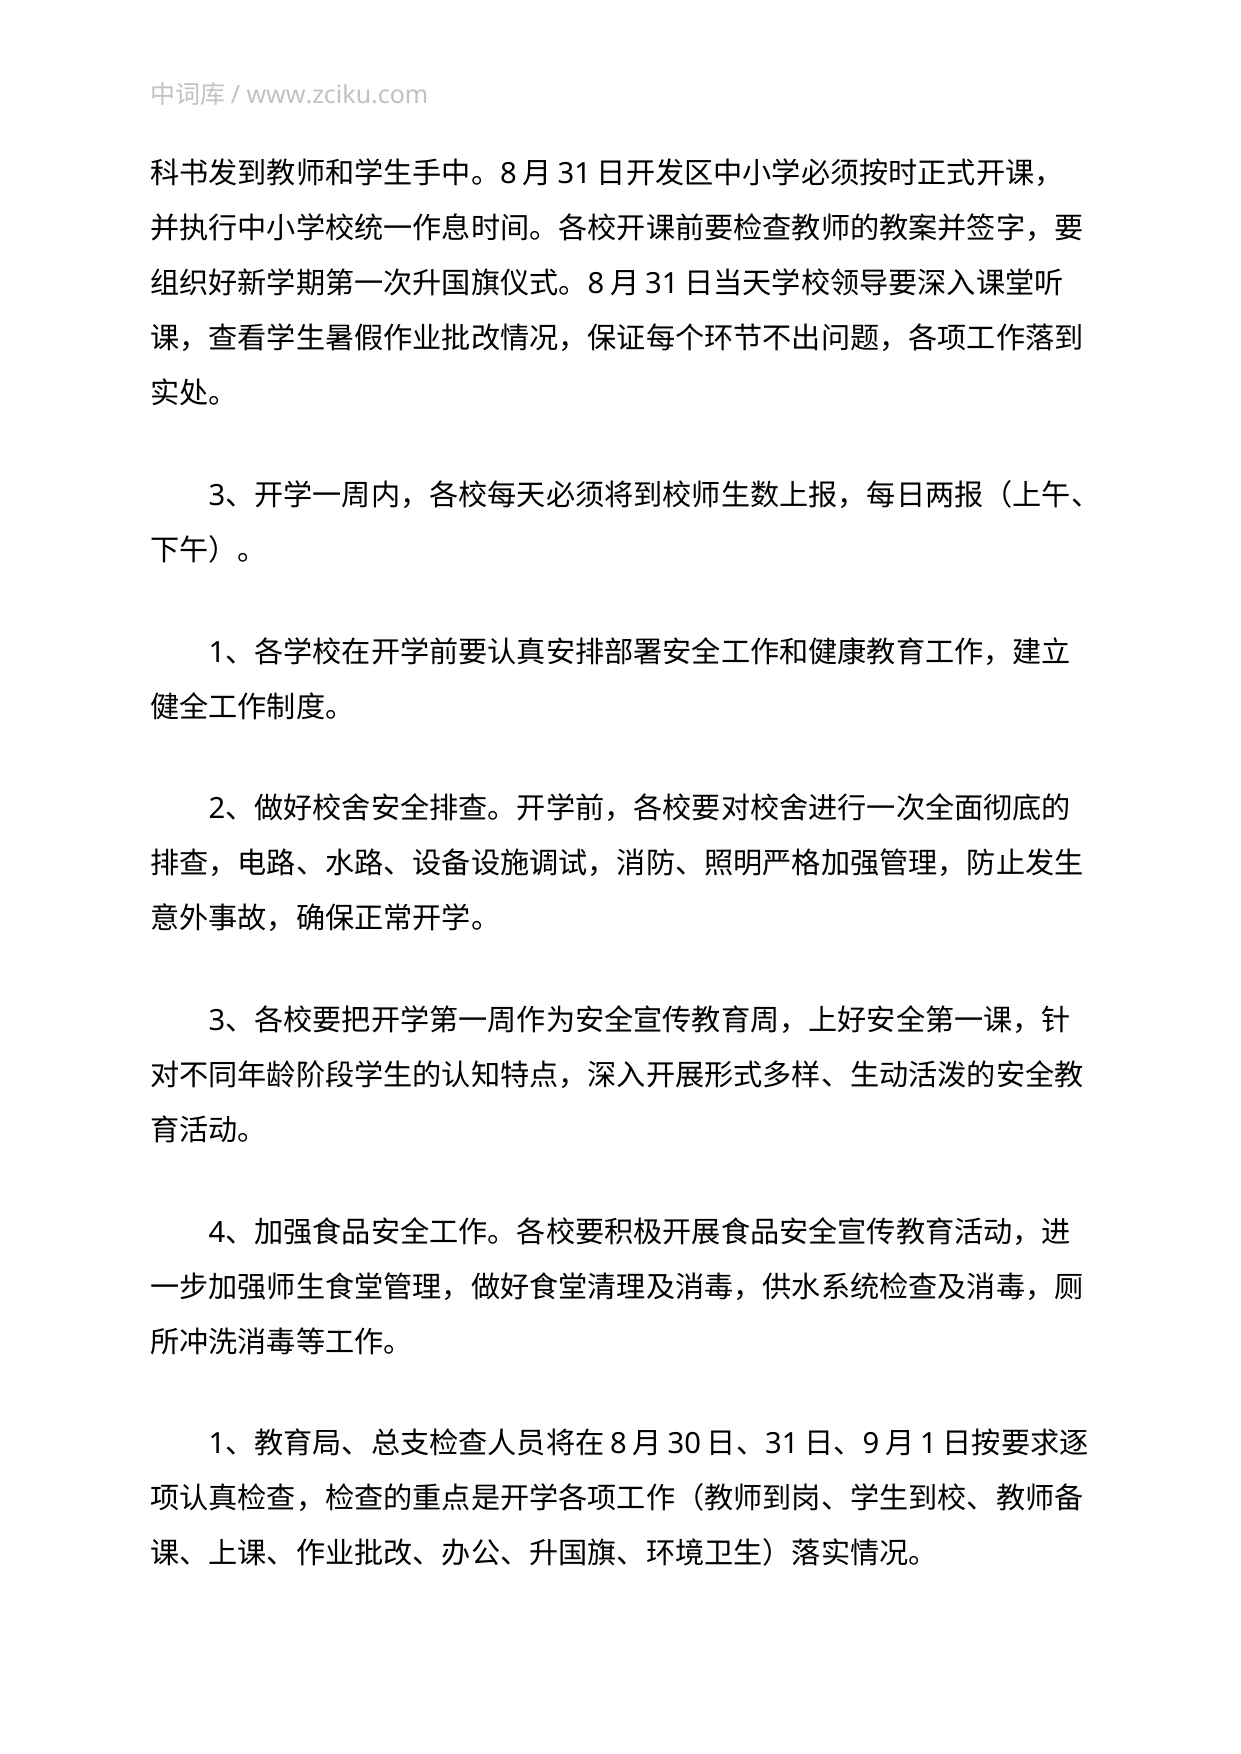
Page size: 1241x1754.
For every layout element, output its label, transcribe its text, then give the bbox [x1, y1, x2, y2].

text 3、开学一周内，各校每天必须将到校师生数上报，每日两报（上午、下午）。 [150, 472, 1090, 569]
text 4、加强食品安全工作。各校要积极开展食品安全宣传教育活动，进一步加强师生食堂管理，做好食堂清理及消毒，供水系统检查及消毒，厕所冲洗消毒等工作。 [150, 1208, 1090, 1361]
text 1、教育局、总支检查人员将在8月30日、31日、9月1日按要求逐项认真检查，检查的重点是开学各项工作（教师到岗、学生到校、教师备课、上课、作业批改、办公、升国旗、环境卫生）落实情况。 [150, 1420, 1090, 1572]
text 3、各校要把开学第一周作为安全宣传教育周，上好安全第一课，针对不同年龄阶段学生的认知特点，深入开展形式多样、生动活泼的安全教育活动。 [150, 997, 1090, 1149]
text 2、做好校舍安全排查。开学前，各校要对校舍进行一次全面彻底的排查，电路、水路、设备设施调试，消防、照明严格加强管理，防止发生意外事故，确保正常开学。 [150, 785, 1090, 937]
text 1、各学校在开学前要认真安排部署安全工作和健康教育工作，建立健全工作制度。 [150, 628, 1090, 726]
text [150, 150, 1090, 412]
